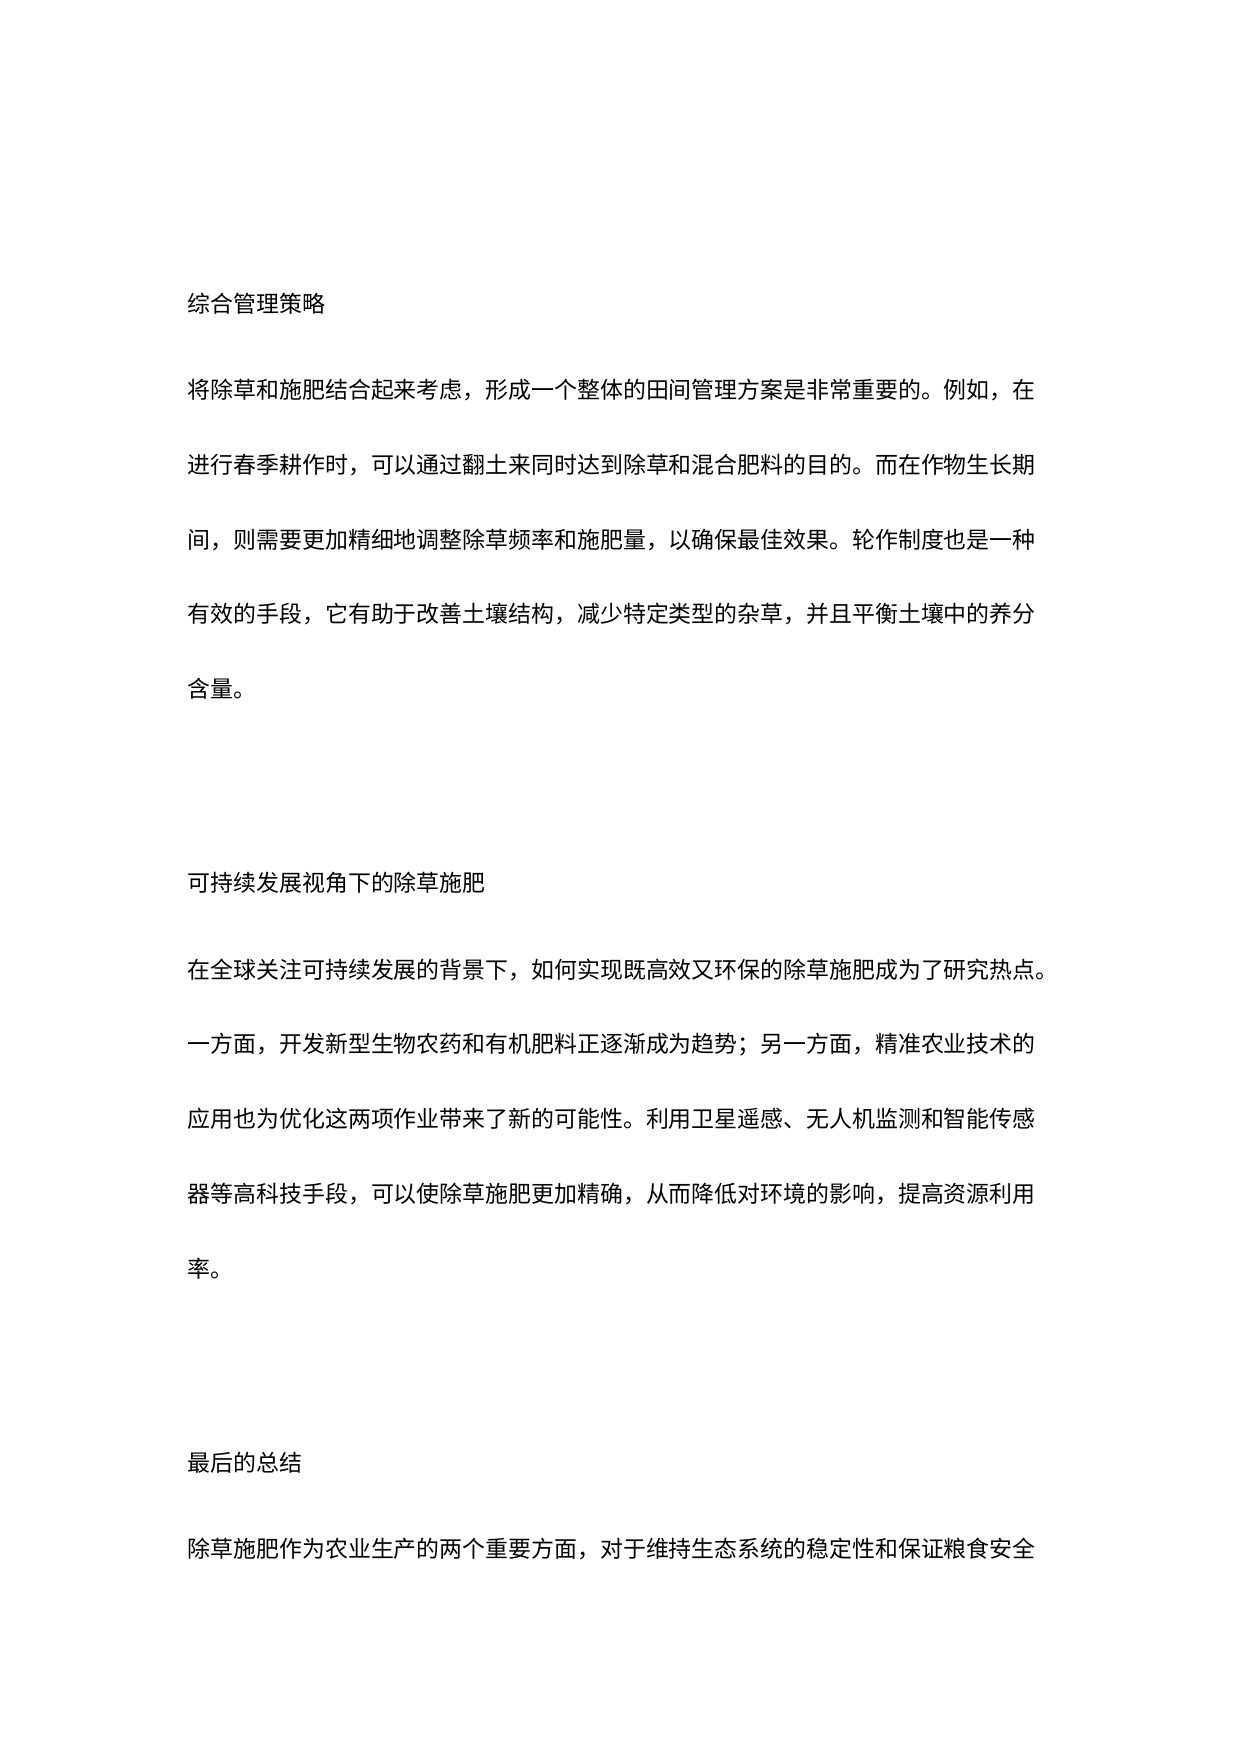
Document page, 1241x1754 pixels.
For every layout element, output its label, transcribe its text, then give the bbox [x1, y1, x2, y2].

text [187, 1515, 1053, 1580]
text 将除草和施肥结合起来考虑，形成一个整体的田间管理方案是非常重要的。例如，在进行春季耕作时，可以通过翻土来同时达到除草和混合肥料的目的。而在作物生长期间，则需要更加精细地调整除草频率和施肥量，以确保最佳效果。轮作制度也是一种有效的手段，它有助于改善土壤结构，减少特定类型的杂草，并且平衡土壤中的养分含量。 [187, 356, 1053, 720]
text 可持续发展视角下的除草施肥 [187, 849, 1053, 914]
text 最后的总结 [187, 1429, 1053, 1494]
text 综合管理策略 [187, 270, 1053, 335]
text 在全球关注可持续发展的背景下，如何实现既高效又环保的除草施肥成为了研究热点。一方面，开发新型生物农药和有机肥料正逐渐成为趋势；另一方面，精准农业技术的应用也为优化这两项作业带来了新的可能性。利用卫星遥感、无人机监测和智能传感器等高科技手段，可以使除草施肥更加精确，从而降低对环境的影响，提高资源利用率。 [187, 936, 1053, 1299]
